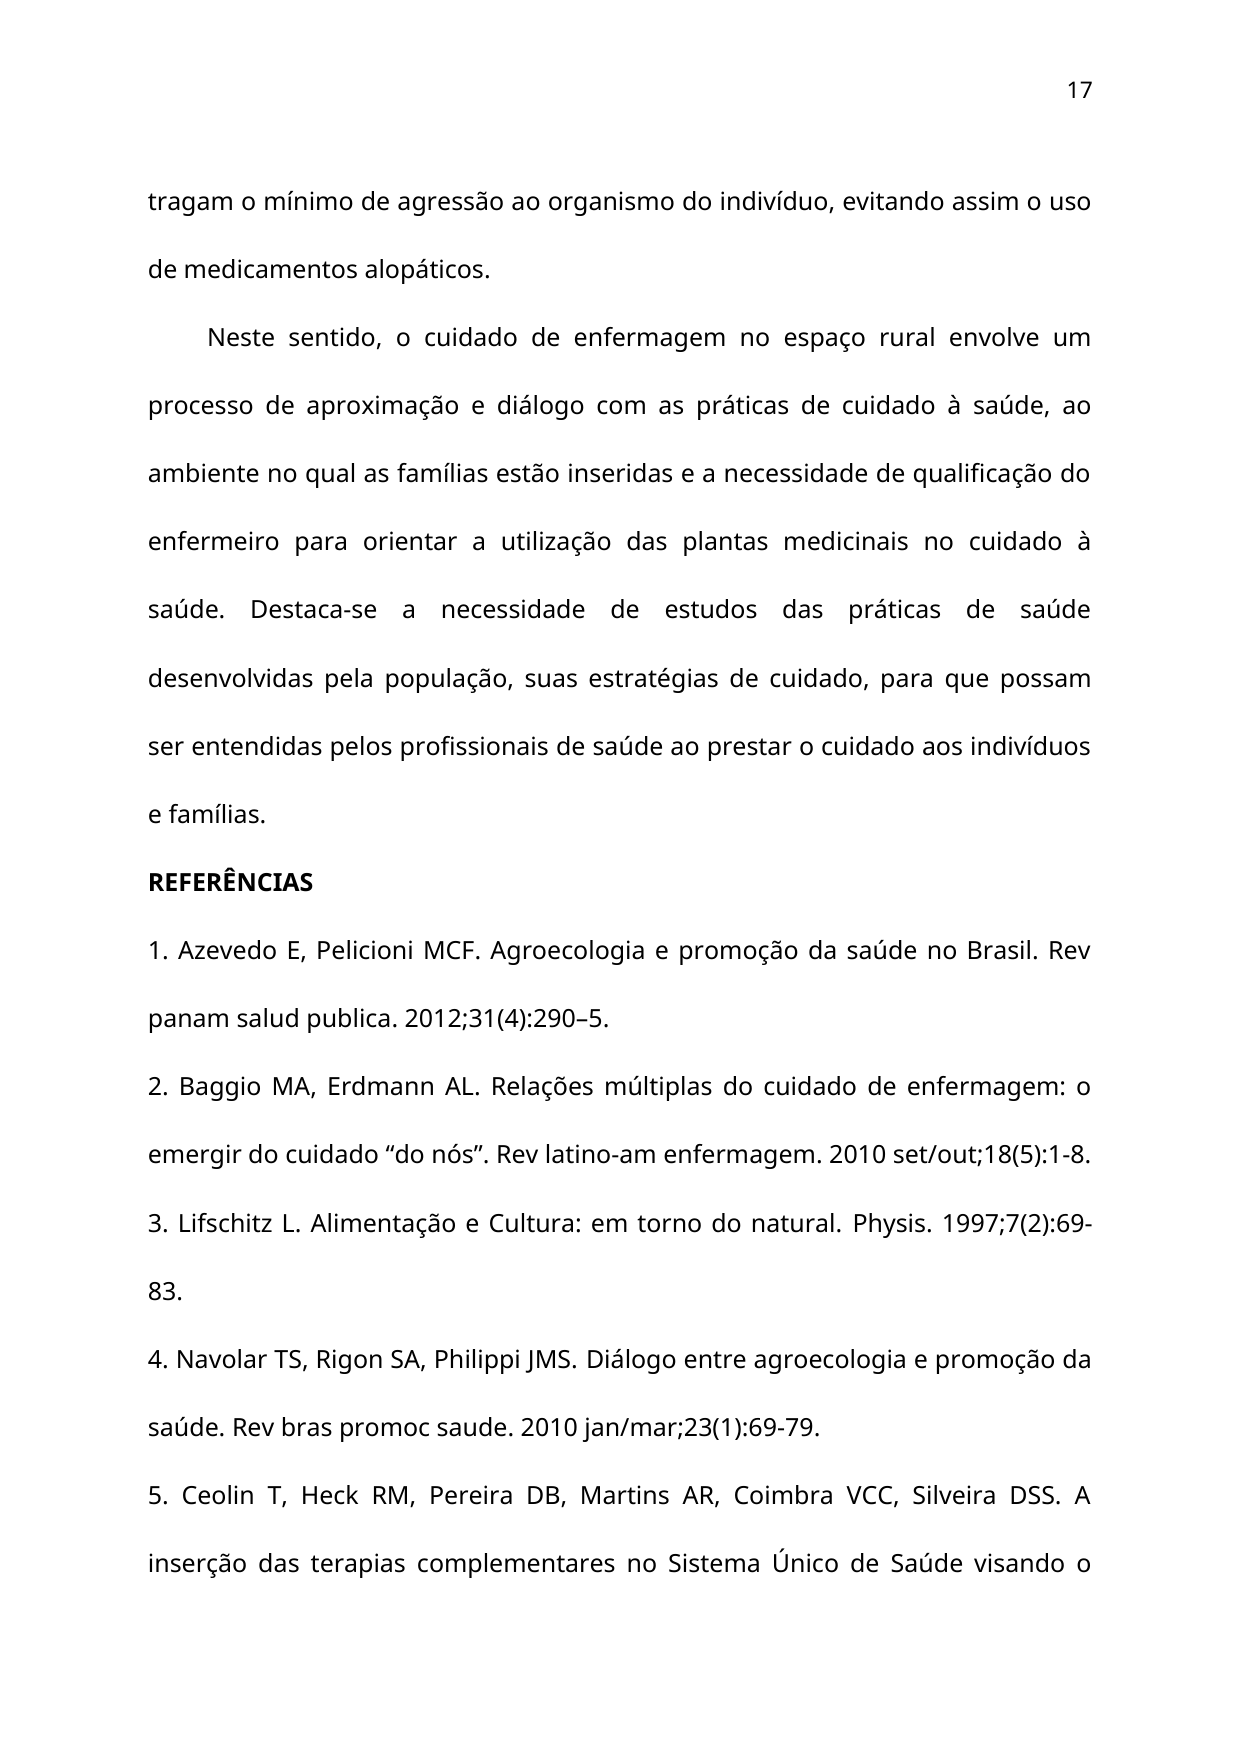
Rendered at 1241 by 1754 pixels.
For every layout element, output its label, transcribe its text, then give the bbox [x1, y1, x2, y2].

text 3. Lifschitz L. Alimentação e Cultura: em torno do natural. Physis. 1997;7(2):69-83. [148, 1205, 1092, 1307]
text 1. Azevedo E, Pelicioni MCF. Agroecologia e promoção da saúde no Brasil. Rev panam salud publica. 2012;31(4):290–5. [148, 933, 1092, 1035]
text 2. Baggio MA, Erdmann AL. Relações múltiplas do cuidado de enfermagem: o emergir do cuidado “do nós”. Rev latino-am enfermagem. 2010 set/out;18(5):1-8. [148, 1069, 1092, 1171]
text REFERÊNCIAS [148, 864, 1092, 899]
text 4. Navolar TS, Rigon SA, Philippi JMS. Diálogo entre agroecologia e promoção da saúde. Rev bras promoc saude. 2010 jan/mar;23(1):69-79. [148, 1341, 1092, 1444]
text Neste sentido, o cuidado de enfermagem no espaço rural envolve um processo de aproximação e diálogo com as práticas de cuidado à saúde, ao ambiente no qual as famílias estão inseridas e a necessidade de qualificação do enfermeiro para orientar a utilização das plantas medicinais no cuidado à saúde. Destaca-se a necessidade de estudos das práticas de saúde desenvolvidas pela população, suas estratégias de cuidado, para que possam ser entendidas pelos profissionais de saúde ao prestar o cuidado aos indivíduos e famílias. [148, 319, 1092, 831]
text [148, 1478, 1092, 1580]
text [148, 183, 1092, 286]
